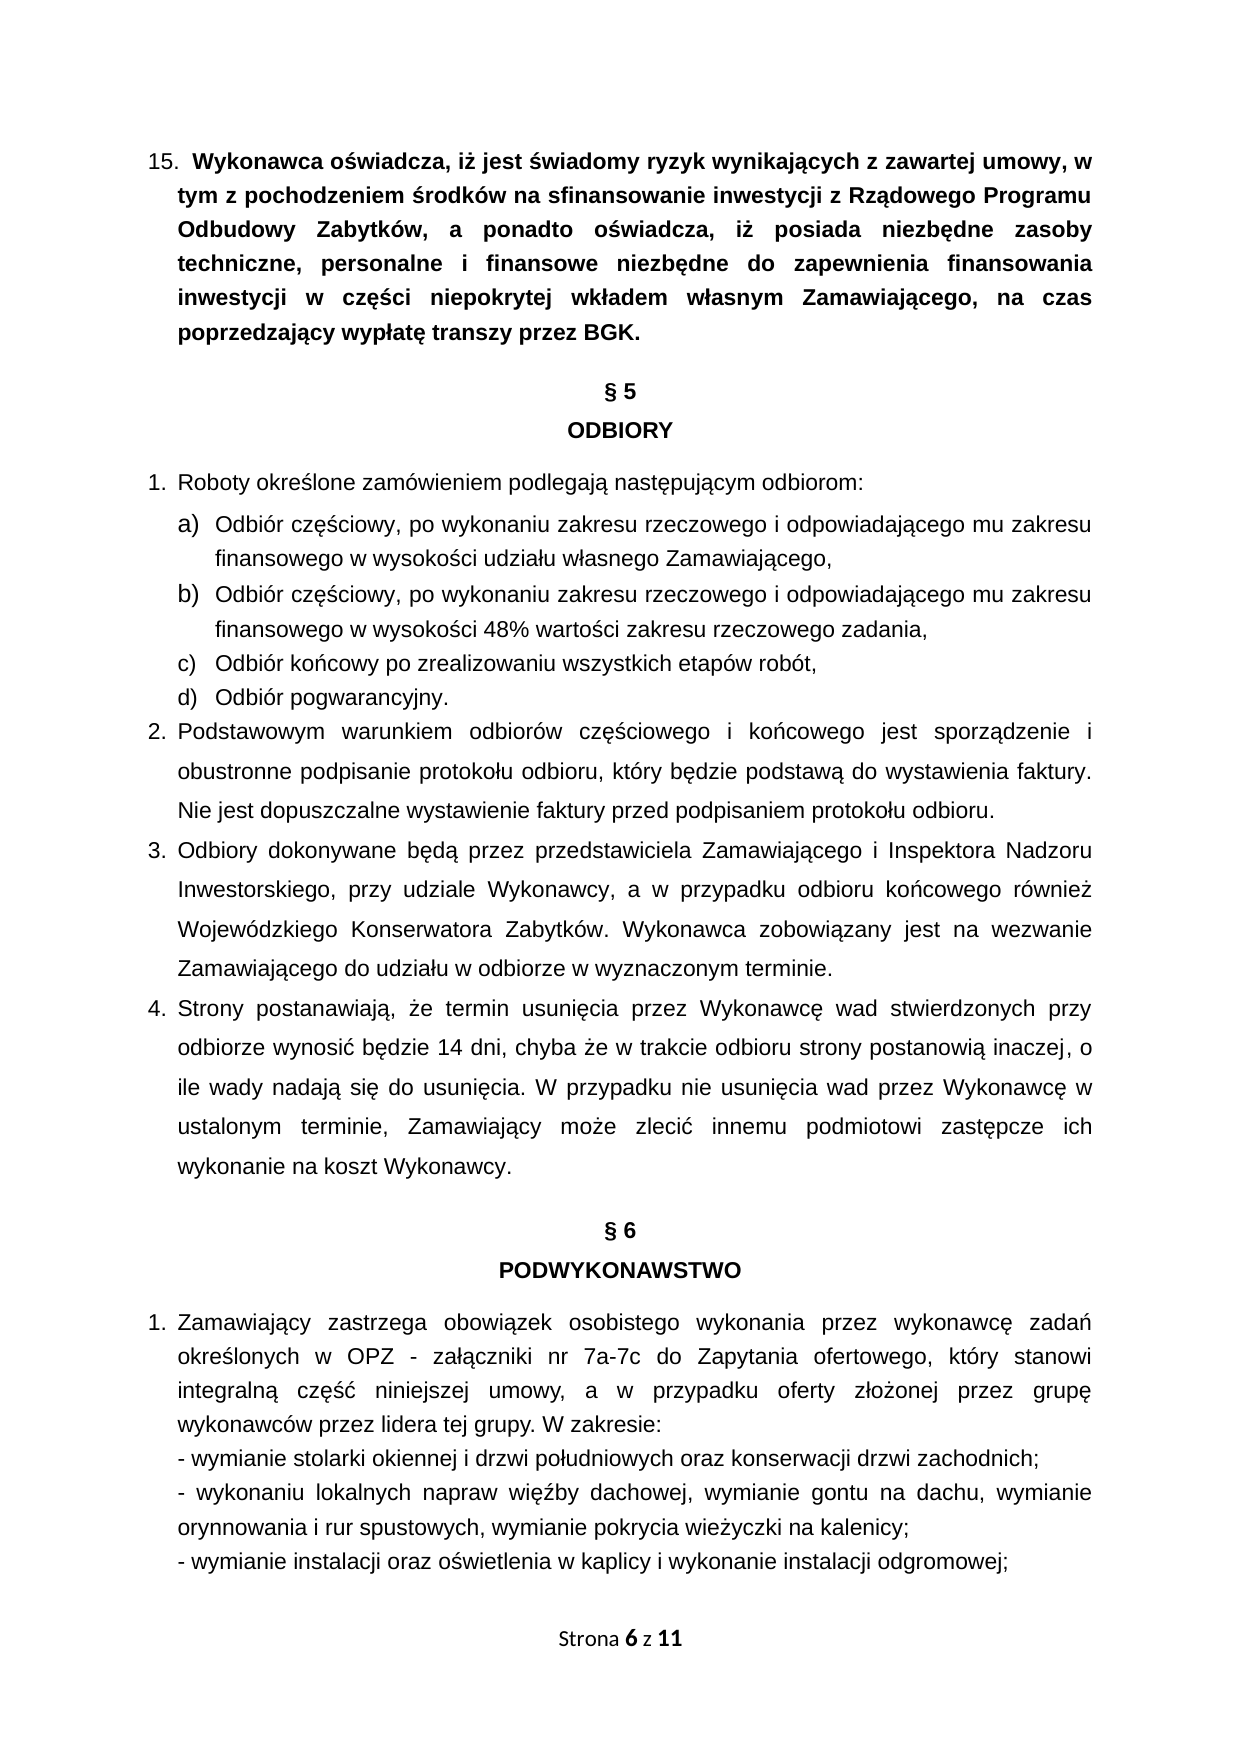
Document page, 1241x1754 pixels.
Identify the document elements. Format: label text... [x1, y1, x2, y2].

list Strony postanawiają, że termin usunięcia przez Wykonawcę wad stwierdzonych przy odbiorze wynosić będzie 14 dni, chyba że w trakcie odbioru strony postanowią inaczej, o ile wady nadają się do usunięcia. W przypadku nie usunięcia wad przez Wykonawcę w ustalonym terminie, Zamawiający może zlecić innemu podmiotowi zastępcze ich wykonanie na koszt Wykonawcy. [148, 995, 1093, 1179]
list Podstawowym warunkiem odbiorów częściowego i końcowego jest sporządzenie i obustronne podpisanie protokołu odbioru, który będzie podstawą do wystawienia faktury. Nie jest dopuszczalne wystawienie faktury przed podpisaniem protokołu odbioru. [148, 718, 1093, 824]
list Odbiory dokonywane będą przez przedstawiciela Zamawiającego i Inspektora Nadzoru Inwestorskiego, przy udziale Wykonawcy, a w przypadku odbioru końcowego również Wojewódzkiego Konserwatora Zabytków. Wykonawca zobowiązany jest na wezwanie Zamawiającego do udziału w odbiorze w wyznaczonym terminie. [148, 837, 1093, 982]
list Odbiór końcowy po zrealizowaniu wszystkich etapów robót, [177, 650, 1093, 676]
text - wykonaniu lokalnych napraw więźby dachowej, wymianie gontu na dachu, wymianie orynnowania i rur spustowych, wymianie pokrycia wieżyczki na kalenicy; [177, 1479, 1093, 1540]
text - wymianie stolarki okiennej i drzwi południowych oraz konserwacji drzwi zachodnich; [177, 1445, 1093, 1472]
list Roboty określone zamówieniem podlegają następującym odbiorom: [148, 469, 1093, 495]
text § 5 [148, 378, 1093, 404]
text § 6 [148, 1217, 1093, 1243]
list Odbiór częściowy, po wykonaniu zakresu rzeczowego i odpowiadającego mu zakresu finansowego w wysokości 48% wartości zakresu rzeczowego zadania, [177, 579, 1093, 642]
text - wymianie instalacji oraz oświetlenia w kaplicy i wykonanie instalacji odgromowej; [177, 1548, 1093, 1574]
text PODWYKONAWSTWO [148, 1257, 1093, 1283]
text ODBIORY [148, 417, 1093, 443]
list Odbiór pogwarancyjny. [177, 684, 1093, 711]
list Wykonawca oświadcza, iż jest świadomy ryzyk wynikających z zawartej umowy, w tym z pochodzeniem środków na sfinansowanie inwestycji z Rządowego Programu Odbudowy Zabytków, a ponadto oświadcza, iż posiada niezbędne zasoby techniczne, personalne i finansowe niezbędne do zapewnienia finansowania inwestycji w części niepokrytej wkładem własnym Zamawiającego, na czas poprzedzający wypłatę transzy przez BGK. [148, 148, 1093, 345]
list Odbiór częściowy, po wykonaniu zakresu rzeczowego i odpowiadającego mu zakresu finansowego w wysokości udziału własnego Zamawiającego, [177, 508, 1093, 571]
list Zamawiający zastrzega obowiązek osobistego wykonania przez wykonawcę zadań określonych w OPZ - załączniki nr 7a-7c do Zapytania ofertowego, który stanowi integralną część niniejszej umowy, a w przypadku oferty złożonej przez grupę wykonawców przez lidera tej grupy. W zakresie: [148, 1308, 1093, 1437]
